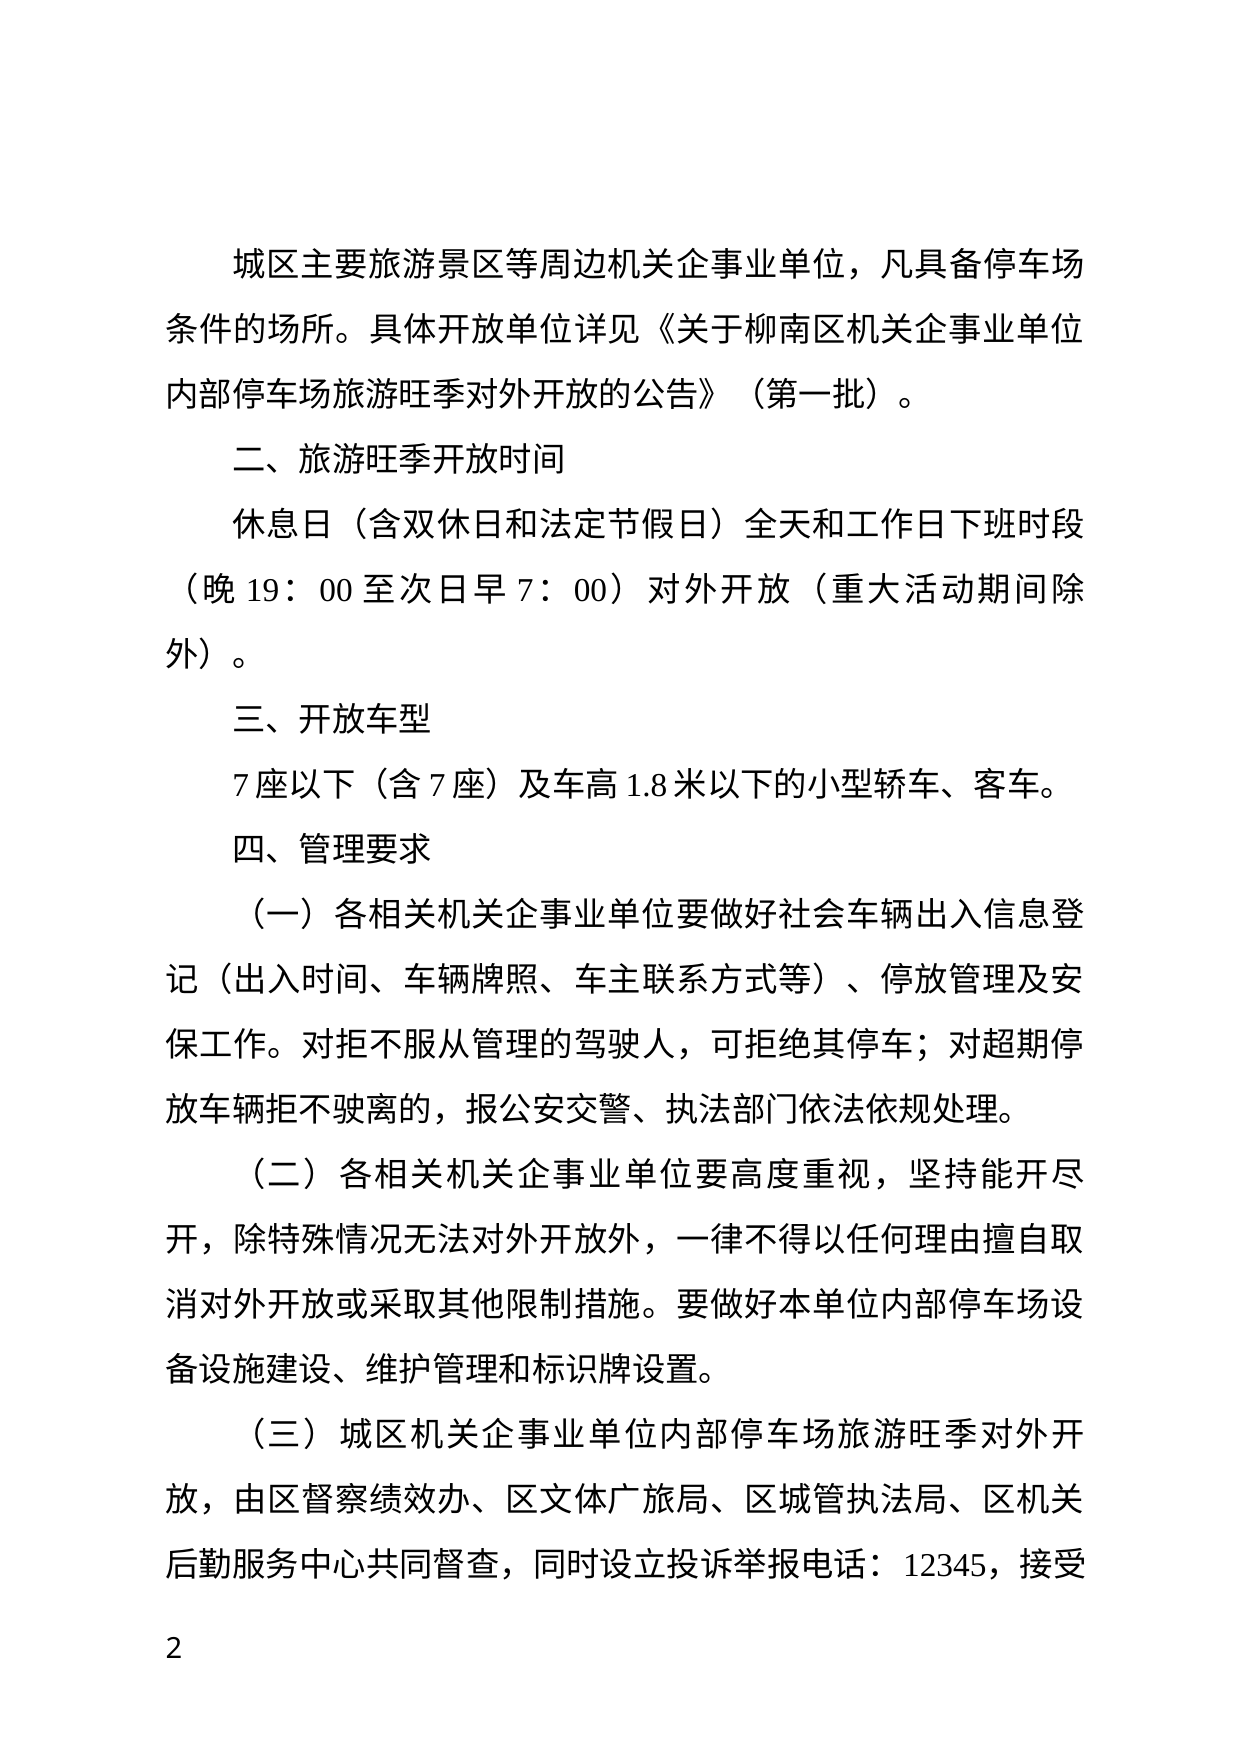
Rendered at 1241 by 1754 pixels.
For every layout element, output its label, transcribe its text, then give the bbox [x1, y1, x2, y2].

text 休息日（含双休日和法定节假日）全天和工作日下班时段（晚19：00至次日早7：00）对外开放（重大活动期间除外）。 [165, 490, 1087, 685]
text 7座以下（含7座）及车高1.8米以下的小型轿车、客车。 [165, 750, 1087, 815]
text （二）各相关机关企事业单位要高度重视，坚持能开尽开，除特殊情况无法对外开放外，一律不得以任何理由擅自取消对外开放或采取其他限制措施。要做好本单位内部停车场设备设施建设、维护管理和标识牌设置。 [165, 1140, 1087, 1400]
list 开放车型 [165, 685, 1087, 750]
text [165, 1400, 1087, 1595]
text （一）各相关机关企事业单位要做好社会车辆出入信息登记（出入时间、车辆牌照、车主联系方式等）、停放管理及安保工作。对拒不服从管理的驾驶人，可拒绝其停车；对超期停放车辆拒不驶离的，报公安交警、执法部门依法依规处理。 [165, 880, 1087, 1140]
list 城区主要旅游景区等周边机关企事业单位，凡具备停车场条件的场所。具体开放单位详见《关于柳南区机关企事业单位内部停车场旅游旺季对外开放的公告》（第一批）。 [165, 230, 1087, 425]
list 旅游旺季开放时间 [165, 425, 1087, 490]
list 管理要求 [165, 815, 1087, 880]
